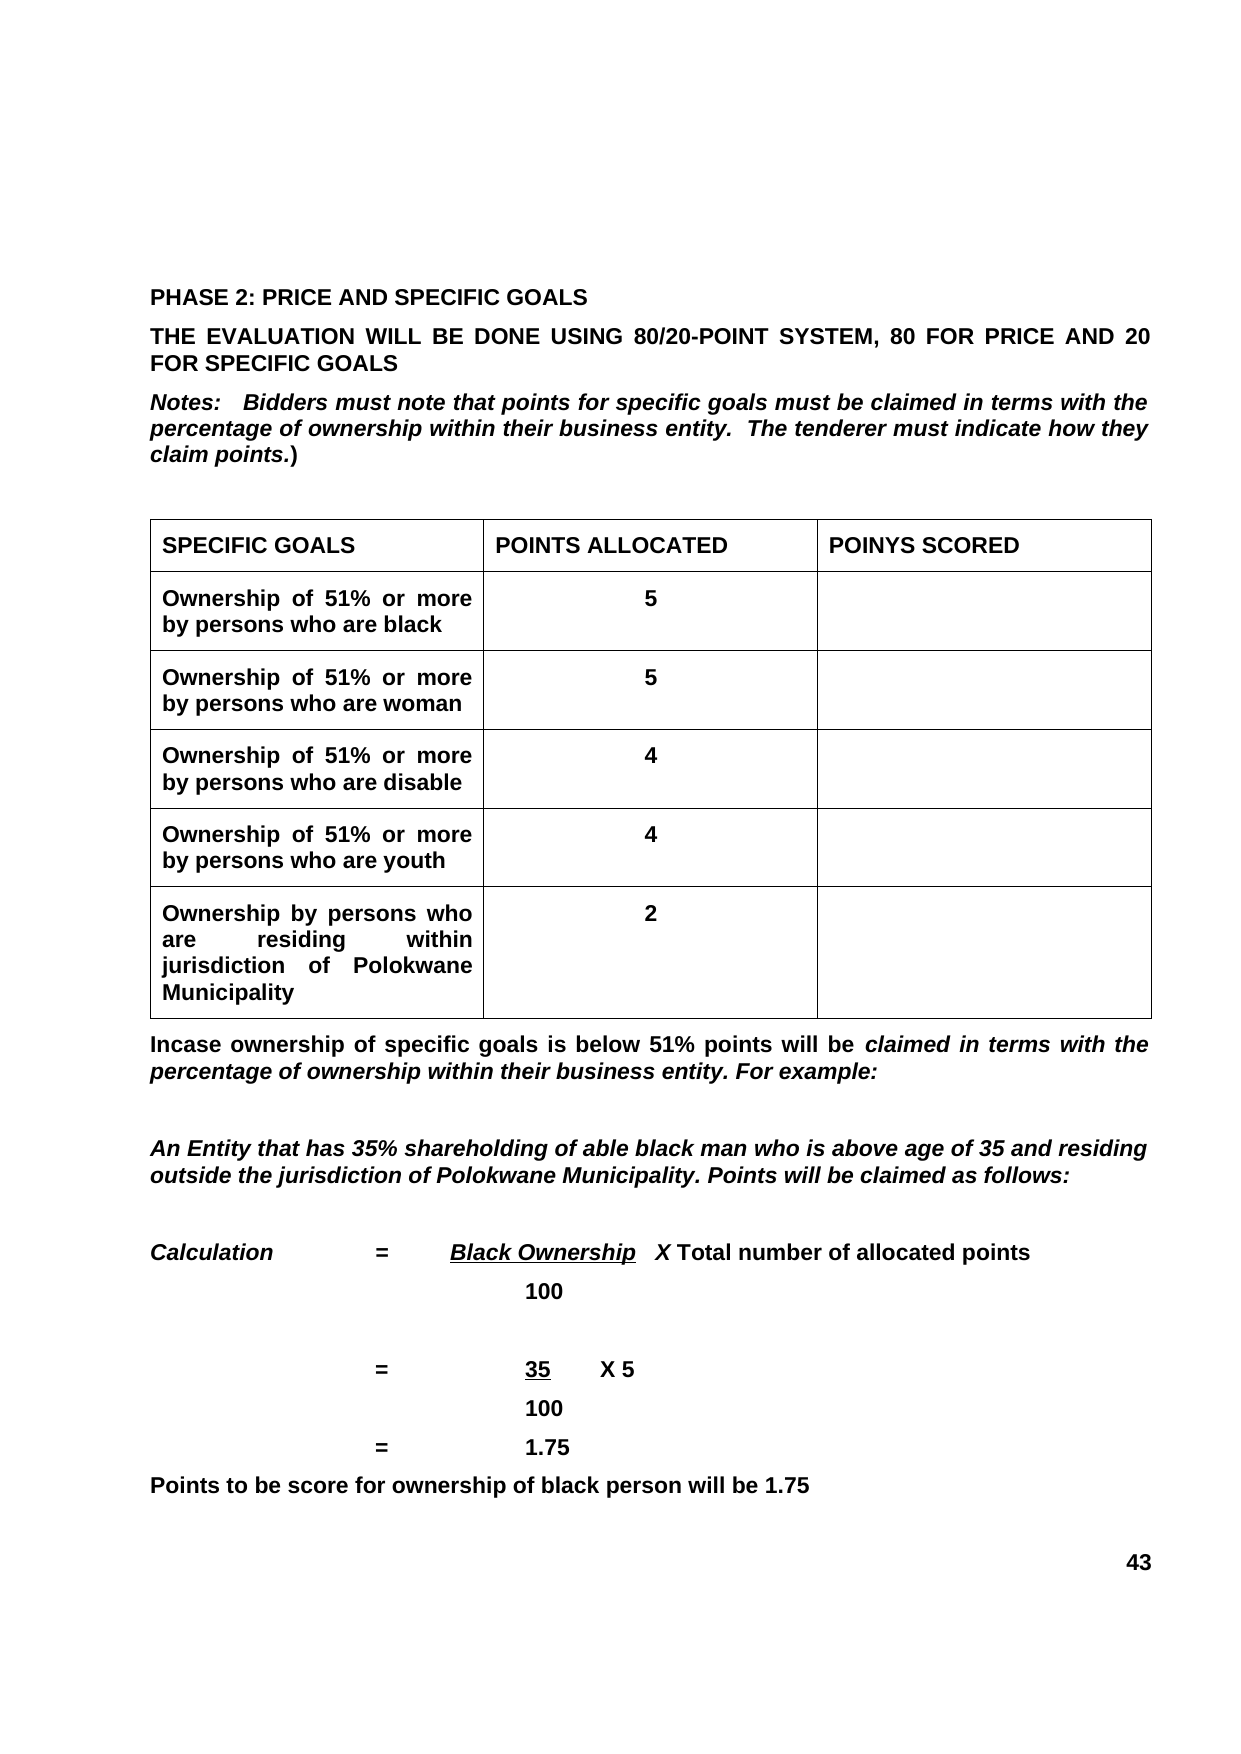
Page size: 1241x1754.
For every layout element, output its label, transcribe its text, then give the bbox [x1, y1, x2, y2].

table_cell Ownership by persons who are residing within jurisdiction of Polokwane Municipality [151, 887, 483, 1018]
table_cell Ownership of 51% or more by persons who are woman [151, 651, 483, 729]
table_cell 4 [484, 730, 817, 807]
text An Entity that has 35% shareholding of able black man who is above age of 35 and residing outside the jurisdiction of Polokwane Municipality. Points will be claimed as follows: [150, 1135, 1152, 1188]
text PHASE 2: PRICE AND SPECIFIC GOALS [150, 284, 1152, 311]
table_header POINYS SCORED [818, 520, 1151, 571]
text Notes: Bidders must note that points for specific goals must be claimed in terms with the percentage of ownership within their business entity. The tenderer must indicate how they claim points.) [150, 388, 1152, 467]
text THE EVALUATION WILL BE DONE USING 80/20-POINT SYSTEM, 80 FOR PRICE AND 20 FOR SPECIFIC GOALS [150, 323, 1152, 376]
table_header POINTS ALLOCATED [484, 520, 817, 571]
text Points to be score for ownership of black person will be 1.75 [150, 1472, 1152, 1499]
text Calculation = Black Ownership X Total number of allocated points [150, 1239, 1152, 1266]
table_cell Ownership of 51% or more by persons who are youth [151, 809, 483, 886]
text = 35 X 5 [150, 1356, 1152, 1382]
table_cell Ownership of 51% or more by persons who are black [151, 572, 483, 650]
table_cell [818, 730, 1151, 807]
table_cell [818, 887, 1151, 1018]
table_cell [818, 572, 1151, 650]
table_cell 4 [484, 809, 817, 886]
table_cell Ownership of 51% or more by persons who are disable [151, 730, 483, 807]
table_cell [818, 651, 1151, 729]
table_cell [818, 809, 1151, 886]
text = 1.75 [150, 1434, 1152, 1460]
table_header SPECIFIC GOALS [151, 520, 483, 571]
text Incase ownership of specific goals is below 51% points will be claimed in terms with the percentage of ownership within their business entity. For example: [150, 1031, 1152, 1084]
text 100 [150, 1278, 1152, 1304]
table_cell 5 [484, 651, 817, 729]
table_cell 2 [484, 887, 817, 1018]
text 100 [150, 1395, 1152, 1421]
table_cell 5 [484, 572, 817, 650]
